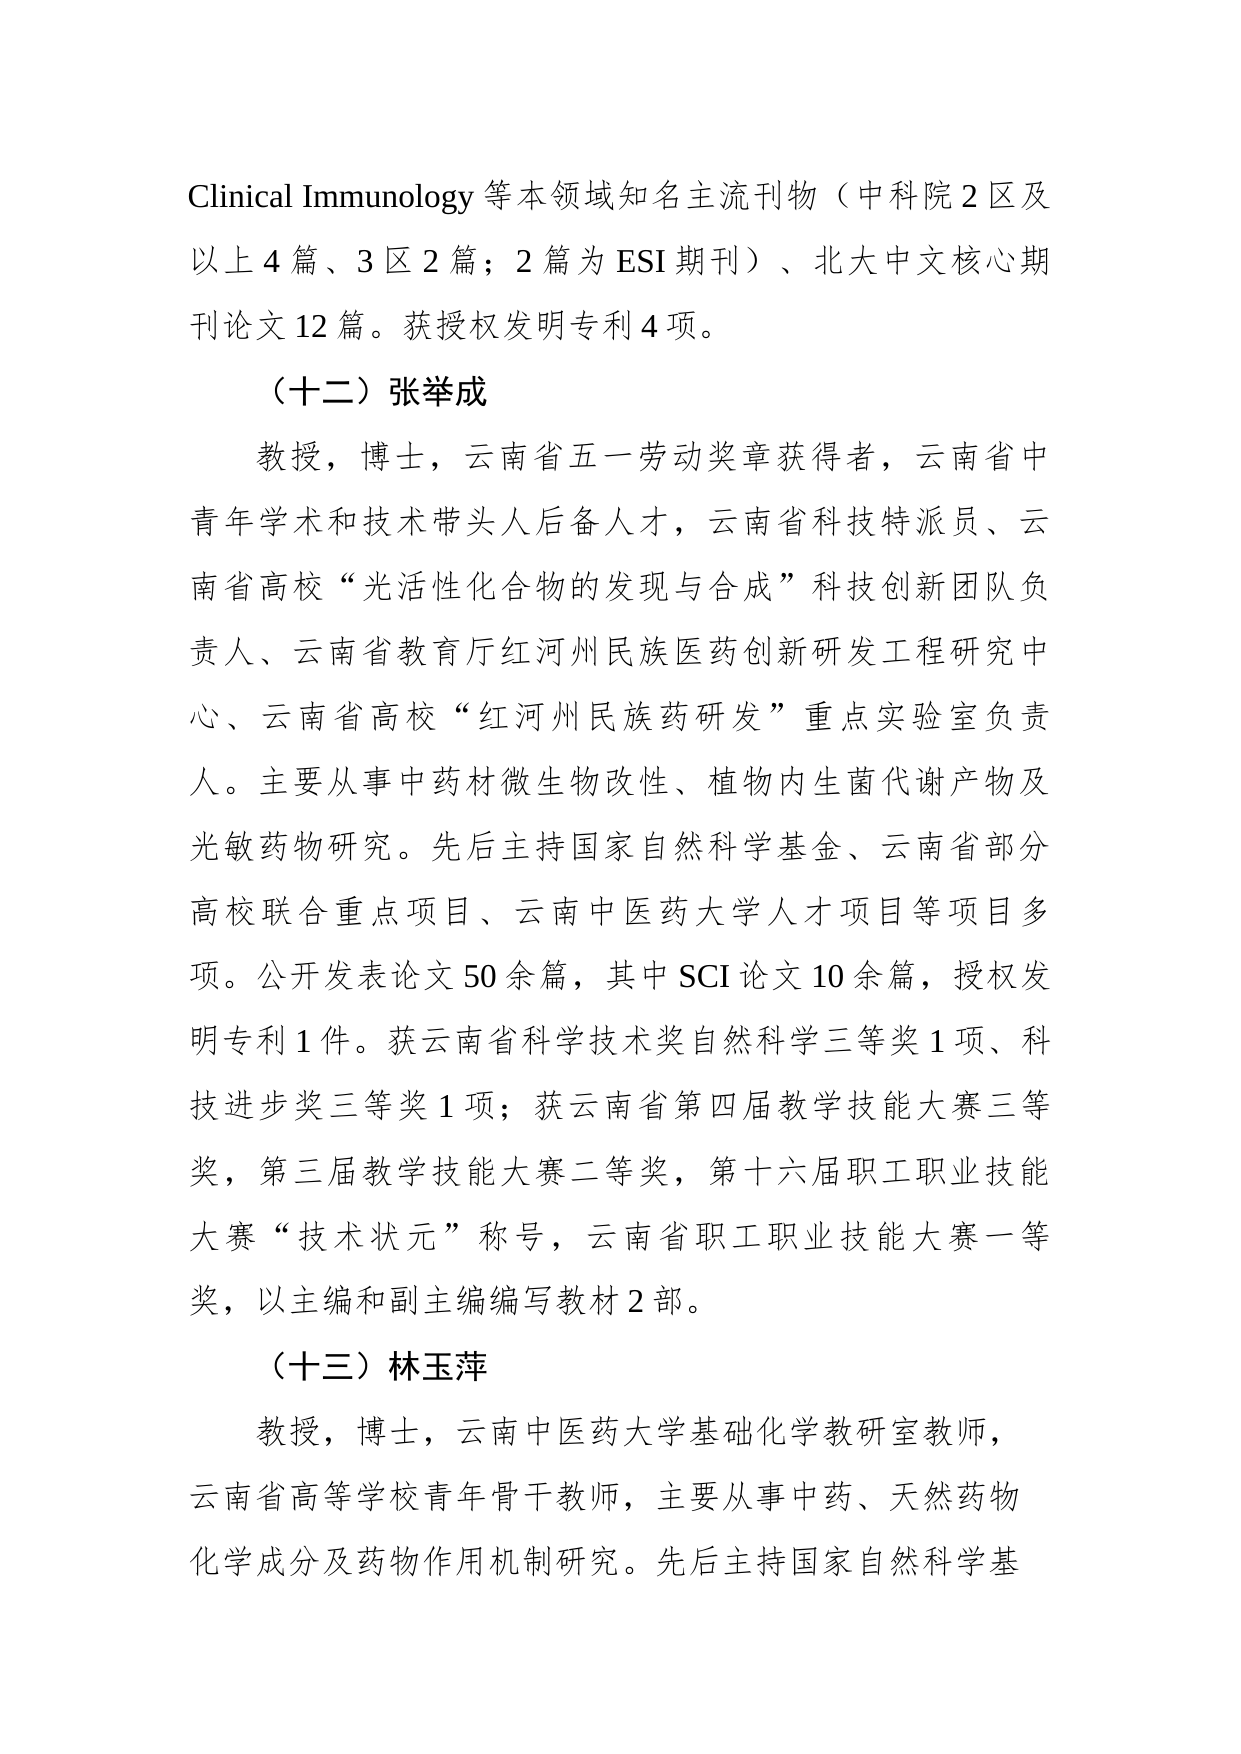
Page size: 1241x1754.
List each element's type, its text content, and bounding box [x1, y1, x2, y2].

text （十二）张举成 [187, 357, 1053, 422]
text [187, 1397, 1053, 1592]
text 教授，博士，云南省五一劳动奖章获得者，云南省中青年学术和技术带头人后备人才，云南省科技特派员、云南省高校“光活性化合物的发现与合成”科技创新团队负责人、云南省教育厅红河州民族医药创新研发工程研究中心、云南省高校“红河州民族药研发”重点实验室负责人。主要从事中药材微生物改性、植物内生菌代谢产物及光敏药物研究。先后主持国家自然科学基金、云南省部分高校联合重点项目、云南中医药大学人才项目等项目多项。公开发表论文50余篇，其中SCI论文10余篇，授权发明专利1件。获云南省科学技术奖自然科学三等奖1项、科技进步奖三等奖1项；获云南省第四届教学技能大赛三等奖，第三届教学技能大赛二等奖，第十六届职工职业技能大赛“技术状元”称号，云南省职工职业技能大赛一等奖，以主编和副主编编写教材2部。 [187, 422, 1053, 1332]
text （十三）林玉萍 [187, 1332, 1053, 1397]
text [187, 162, 1053, 357]
